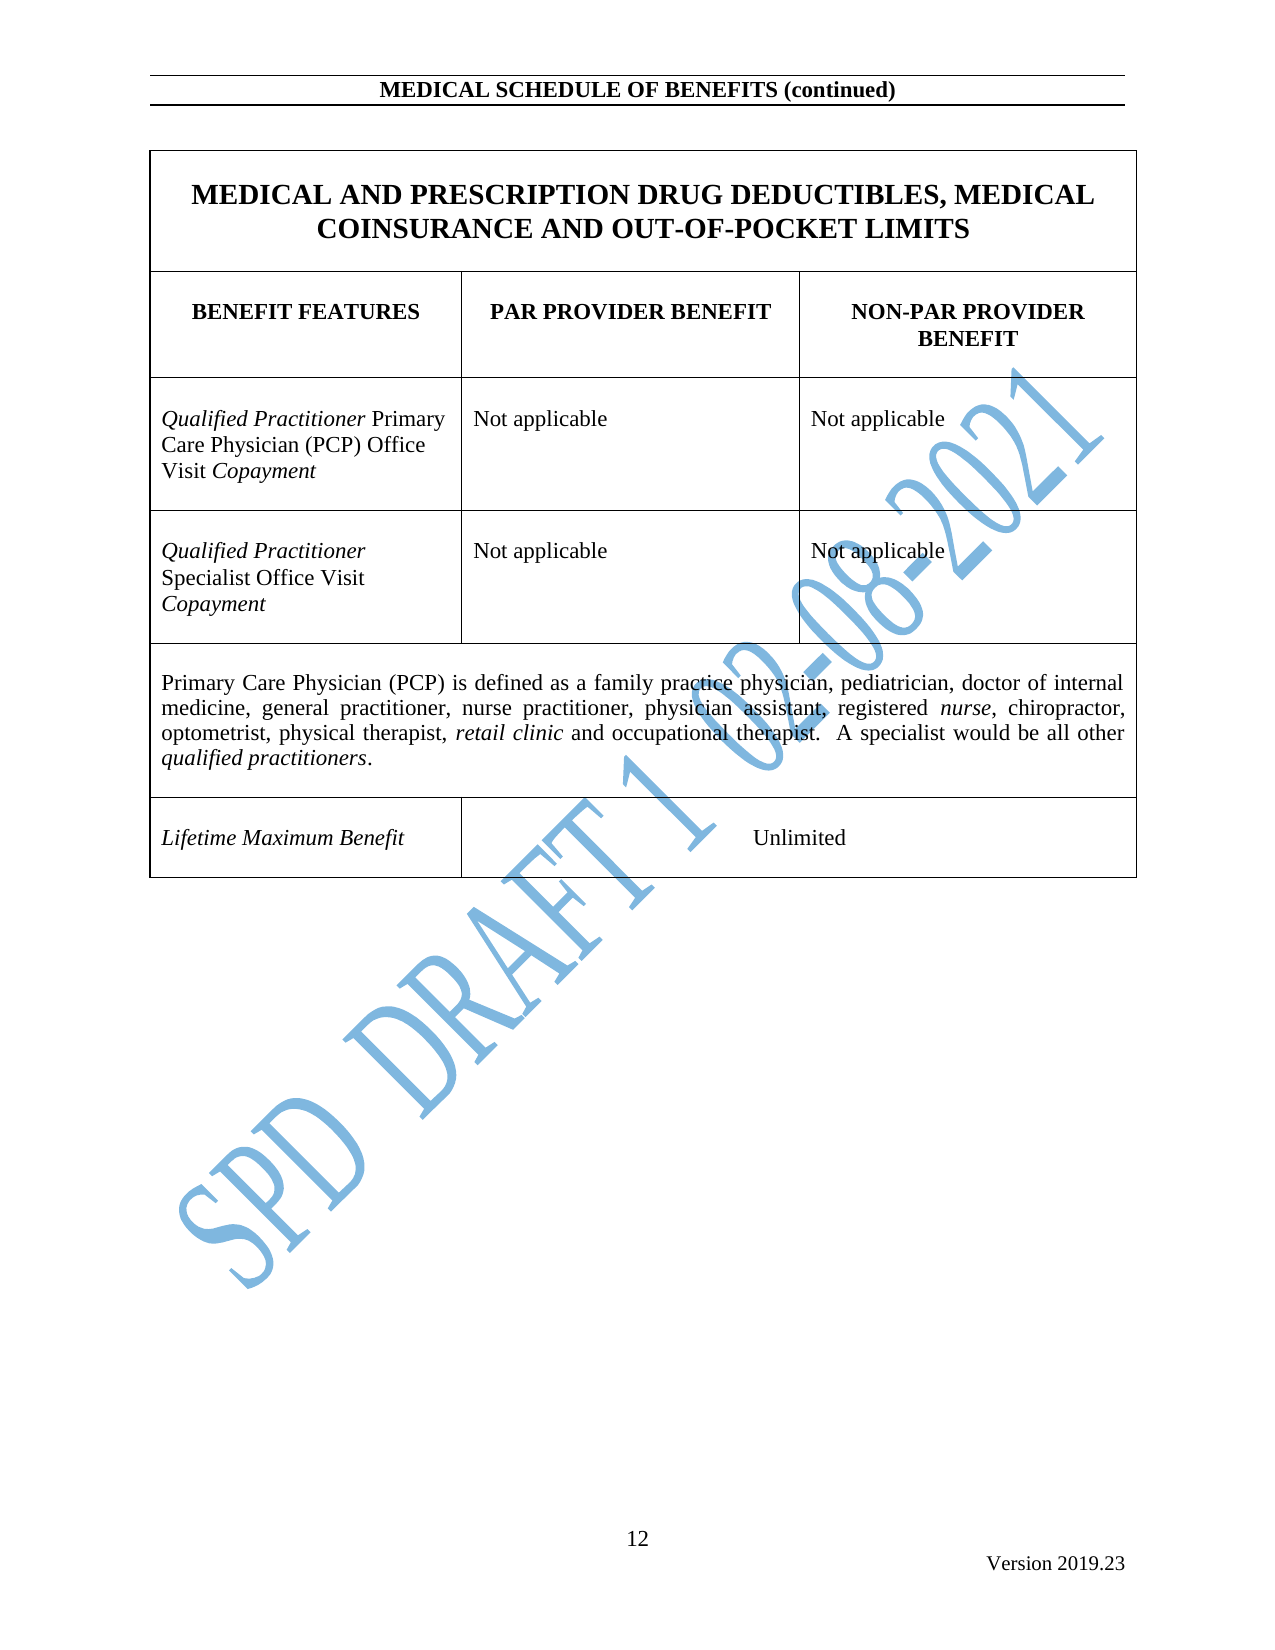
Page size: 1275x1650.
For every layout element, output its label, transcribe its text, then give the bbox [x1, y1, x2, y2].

table_cell Qualified Practitioner Specialist Office Visit Copayment [151, 511, 461, 643]
table_cell Not applicable [462, 378, 799, 510]
table_cell Qualified Practitioner Primary Care Physician (PCP) Office Visit Copayment [151, 378, 461, 510]
table_cell Primary Care Physician (PCP) is defined as a family practice physician, pediatrician, doctor of internal medicine, general practitioner, nurse practitioner, physician assistant, registered nurse, chiropractor, optometrist, physical therapist, retail clinic and occupational therapist. A specialist would be all other qualified practitioners. [151, 644, 1136, 797]
table_cell BENEFIT FEATURES [151, 272, 461, 377]
table_cell NON-PAR PROVIDER BENEFIT [800, 272, 1136, 377]
table_cell Not applicable [800, 511, 1136, 643]
table_cell Not applicable [800, 378, 1136, 510]
table_cell Lifetime Maximum Benefit [151, 798, 461, 877]
table_cell Not applicable [462, 511, 799, 643]
table_cell Unlimited [462, 798, 1136, 877]
table_header MEDICAL AND PRESCRIPTION DRUG DEDUCTIBLES, MEDICAL COINSURANCE AND OUT-OF-POCKET LIMITS [151, 151, 1136, 271]
table_cell PAR PROVIDER BENEFIT [462, 272, 799, 377]
